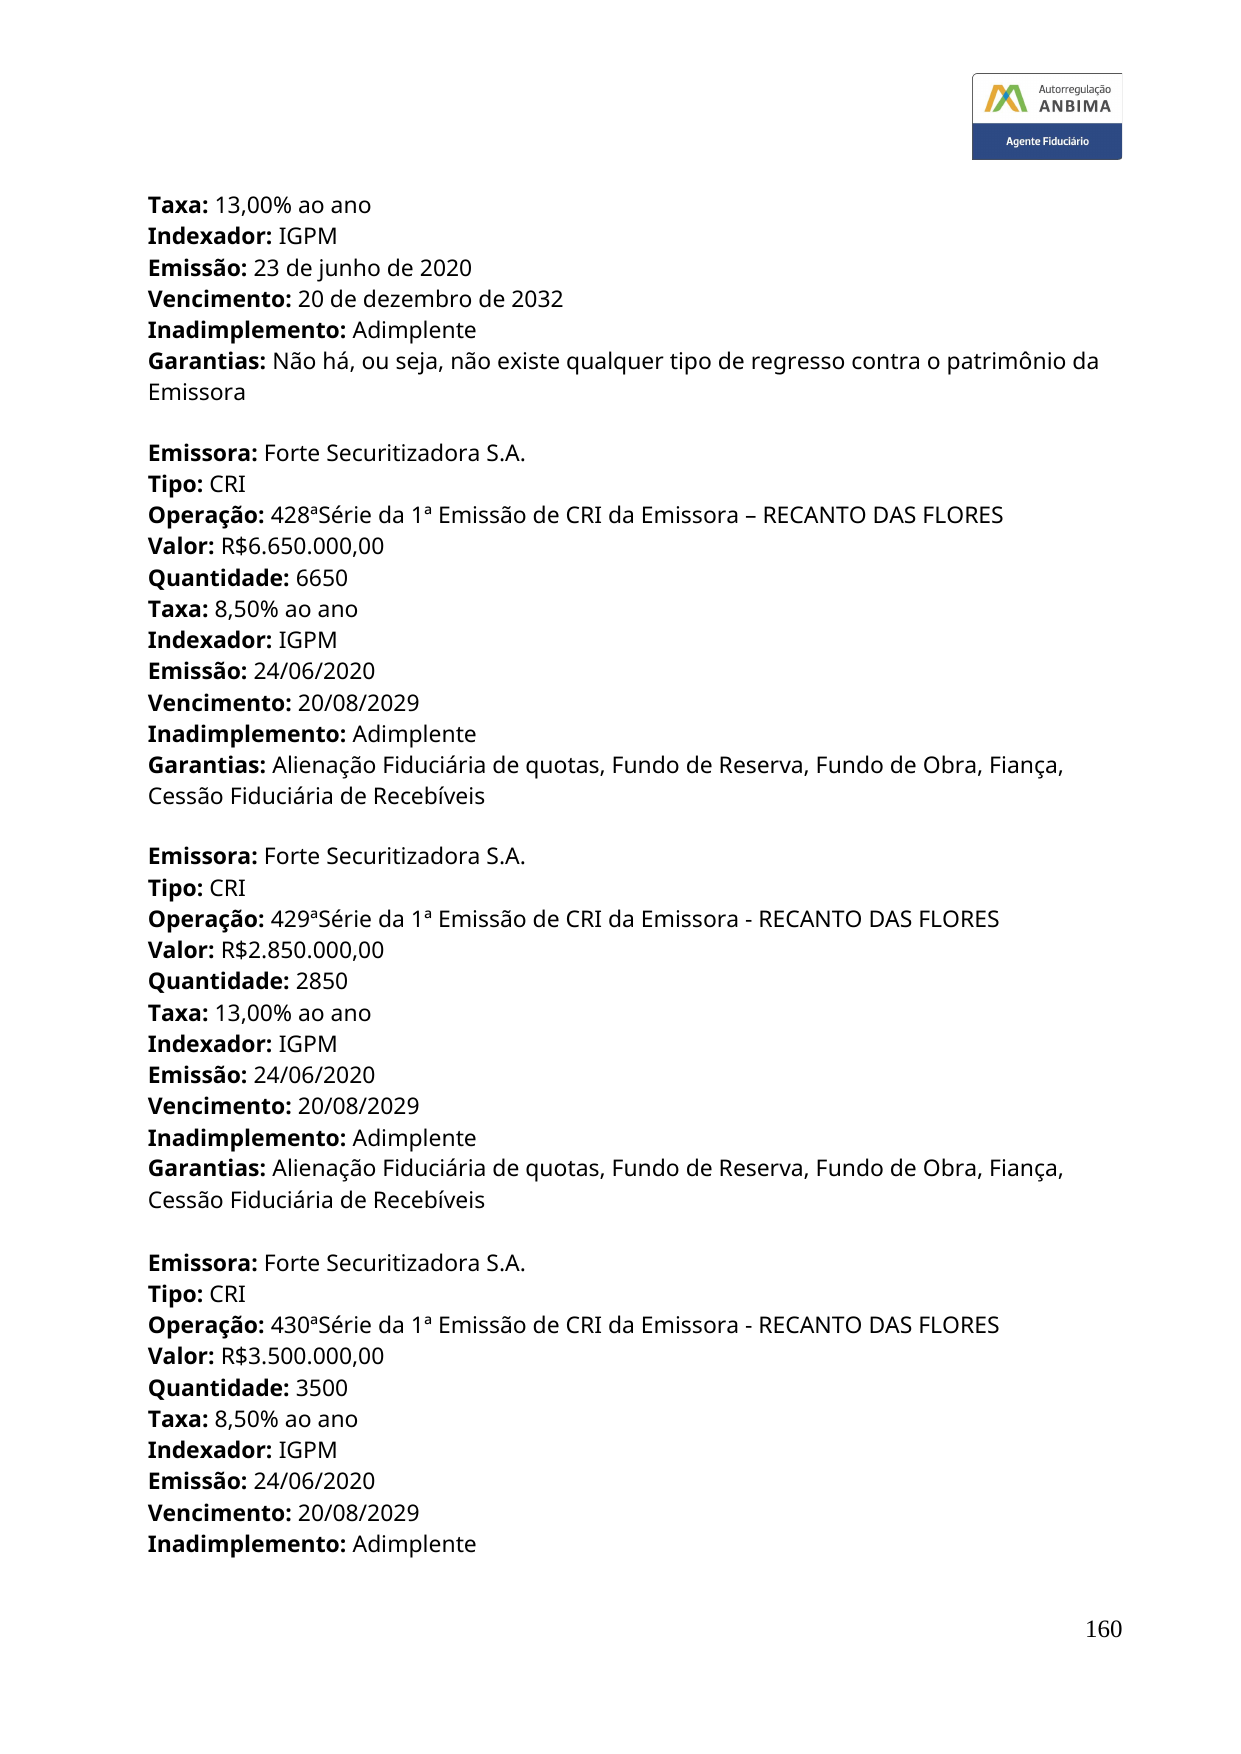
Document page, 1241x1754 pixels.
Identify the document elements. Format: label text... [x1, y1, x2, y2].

text Emissão: 24/06/2020 [148, 1058, 1122, 1090]
text Indexador: IGPM [148, 1027, 1122, 1058]
text Operação: 429ªSérie da 1ª Emissão de CRI da Emissora - RECANTO DAS FLORES [148, 902, 1122, 933]
text Taxa: 8,50% ao ano [148, 592, 1122, 623]
text Indexador: IGPM [148, 220, 1122, 251]
text Vencimento: 20 de dezembro de 2032 [148, 282, 1122, 313]
text Valor: R$2.850.000,00 [148, 933, 1122, 965]
text Inadimplemento: Adimplente [148, 717, 1122, 748]
text Indexador: IGPM [148, 1433, 1122, 1465]
text Taxa: 13,00% ao ano [148, 188, 1122, 220]
text Emissão: 23 de junho de 2020 [148, 251, 1122, 282]
text Quantidade: 3500 [148, 1371, 1122, 1402]
text Indexador: IGPM [148, 623, 1122, 655]
text Quantidade: 6650 [148, 561, 1122, 592]
text Vencimento: 20/08/2029 [148, 1090, 1122, 1121]
text Garantias: Alienação Fiduciária de quotas, Fundo de Reserva, Fundo de Obra, Fiança, Cessão Fiduciária de Recebíveis [148, 1152, 1122, 1215]
text Quantidade: 2850 [148, 965, 1122, 996]
text Operação: 428ªSérie da 1ª Emissão de CRI da Emissora – RECANTO DAS FLORES [148, 498, 1122, 530]
text Garantias: Não há, ou seja, não existe qualquer tipo de regresso contra o patrimônio da Emissora [148, 345, 1122, 407]
text Inadimplemento: Adimplente [148, 1121, 1122, 1152]
text Emissora: Forte Securitizadora S.A. [148, 840, 1122, 871]
text Tipo: CRI [148, 467, 1122, 498]
text Tipo: CRI [148, 1277, 1122, 1308]
text Taxa: 8,50% ao ano [148, 1402, 1122, 1433]
text Emissão: 24/06/2020 [148, 655, 1122, 686]
text Emissão: 24/06/2020 [148, 1465, 1122, 1496]
text Taxa: 13,00% ao ano [148, 996, 1122, 1027]
text Valor: R$3.500.000,00 [148, 1340, 1122, 1371]
text Vencimento: 20/08/2029 [148, 1496, 1122, 1527]
text Operação: 430ªSérie da 1ª Emissão de CRI da Emissora - RECANTO DAS FLORES [148, 1308, 1122, 1340]
text Emissora: Forte Securitizadora S.A. [148, 1246, 1122, 1277]
text Valor: R$6.650.000,00 [148, 530, 1122, 561]
picture [972, 73, 1123, 160]
text Garantias: Alienação Fiduciária de quotas, Fundo de Reserva, Fundo de Obra, Fiança, Cessão Fiduciária de Recebíveis [148, 748, 1122, 811]
text Inadimplemento: Adimplente [148, 1527, 1122, 1558]
text Emissora: Forte Securitizadora S.A. [148, 436, 1122, 467]
text Tipo: CRI [148, 871, 1122, 902]
text Vencimento: 20/08/2029 [148, 686, 1122, 717]
text Inadimplemento: Adimplente [148, 313, 1122, 345]
